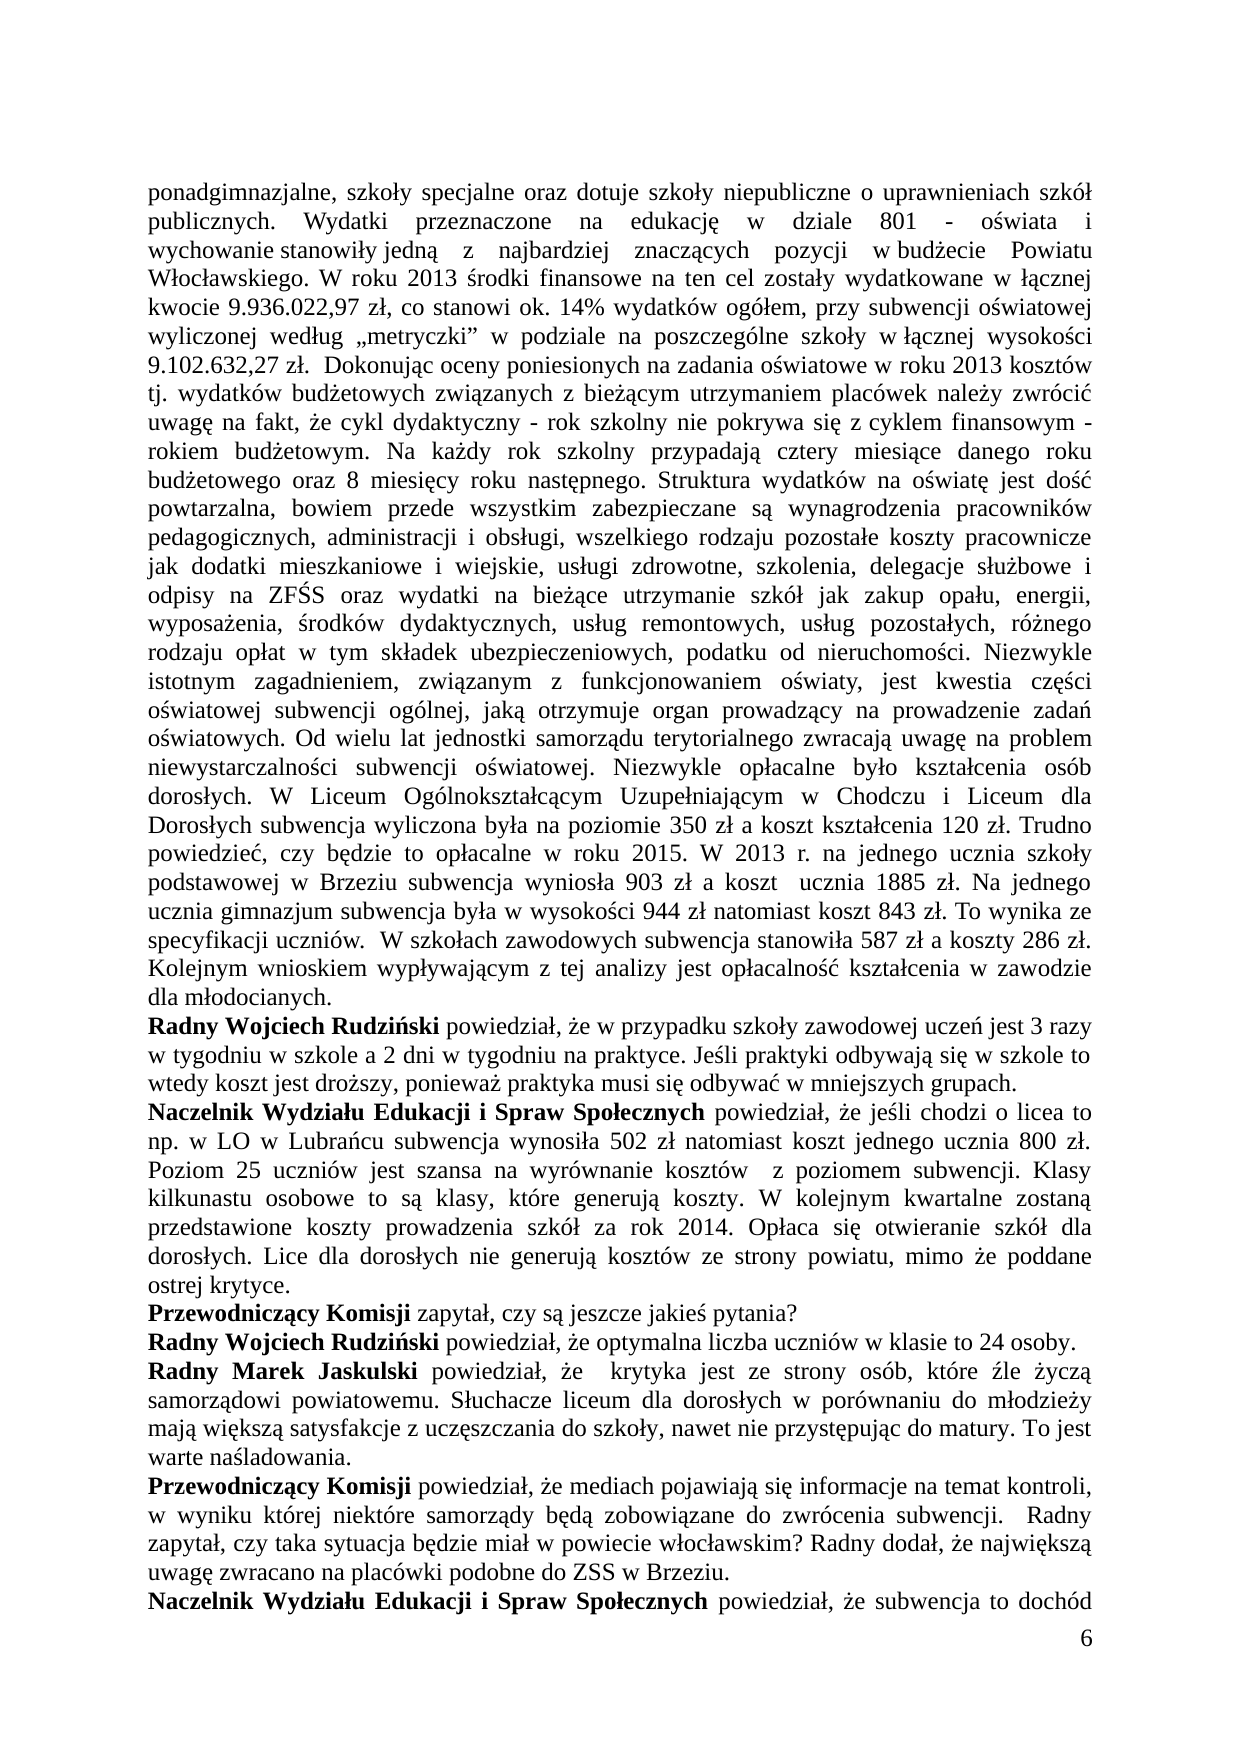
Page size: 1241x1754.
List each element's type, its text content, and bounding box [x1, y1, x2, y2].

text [148, 177, 1093, 1011]
text Radny Wojciech Rudziński powiedział, że optymalna liczba uczniów w klasie to 24 osoby. [148, 1327, 1093, 1356]
text Przewodniczący Komisji zapytał, czy są jeszcze jakieś pytania? [148, 1298, 1093, 1327]
text Przewodniczący Komisji powiedział, że mediach pojawiają się informacje na temat kontroli, w wyniku której niektóre samorządy będą zobowiązane do zwrócenia subwencji. Radny zapytał, czy taka sytuacja będzie miał w powiecie włocławskim? Radny dodał, że największą uwagę zwracano na placówki podobne do ZSS w Brzeziu. [148, 1471, 1093, 1586]
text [148, 1586, 1093, 1615]
text Naczelnik Wydziału Edukacji i Spraw Społecznych powiedział, że jeśli chodzi o licea to np. w LO w Lubrańcu subwencja wynosiła 502 zł natomiast koszt jednego ucznia 800 zł. Poziom 25 uczniów jest szansa na wyrównanie kosztów z poziomem subwencji. Klasy kilkunastu osobowe to są klasy, które generują koszty. W kolejnym kwartalne zostaną przedstawione koszty prowadzenia szkół za rok 2014. Opłaca się otwieranie szkół dla dorosłych. Lice dla dorosłych nie generują kosztów ze strony powiatu, mimo że poddane ostrej krytyce. [148, 1097, 1093, 1298]
text Radny Marek Jaskulski powiedział, że krytyka jest ze strony osób, które źle życzą samorządowi powiatowemu. Słuchacze liceum dla dorosłych w porównaniu do młodzieży mają większą satysfakcje z uczęszczania do szkoły, nawet nie przystępując do matury. To jest warte naśladowania. [148, 1356, 1093, 1471]
text Radny Wojciech Rudziński powiedział, że w przypadku szkoły zawodowej uczeń jest 3 razy w tygodniu w szkole a 2 dni w tygodniu na praktyce. Jeśli praktyki odbywają się w szkole to wtedy koszt jest droższy, ponieważ praktyka musi się odbywać w mniejszych grupach. [148, 1011, 1093, 1097]
